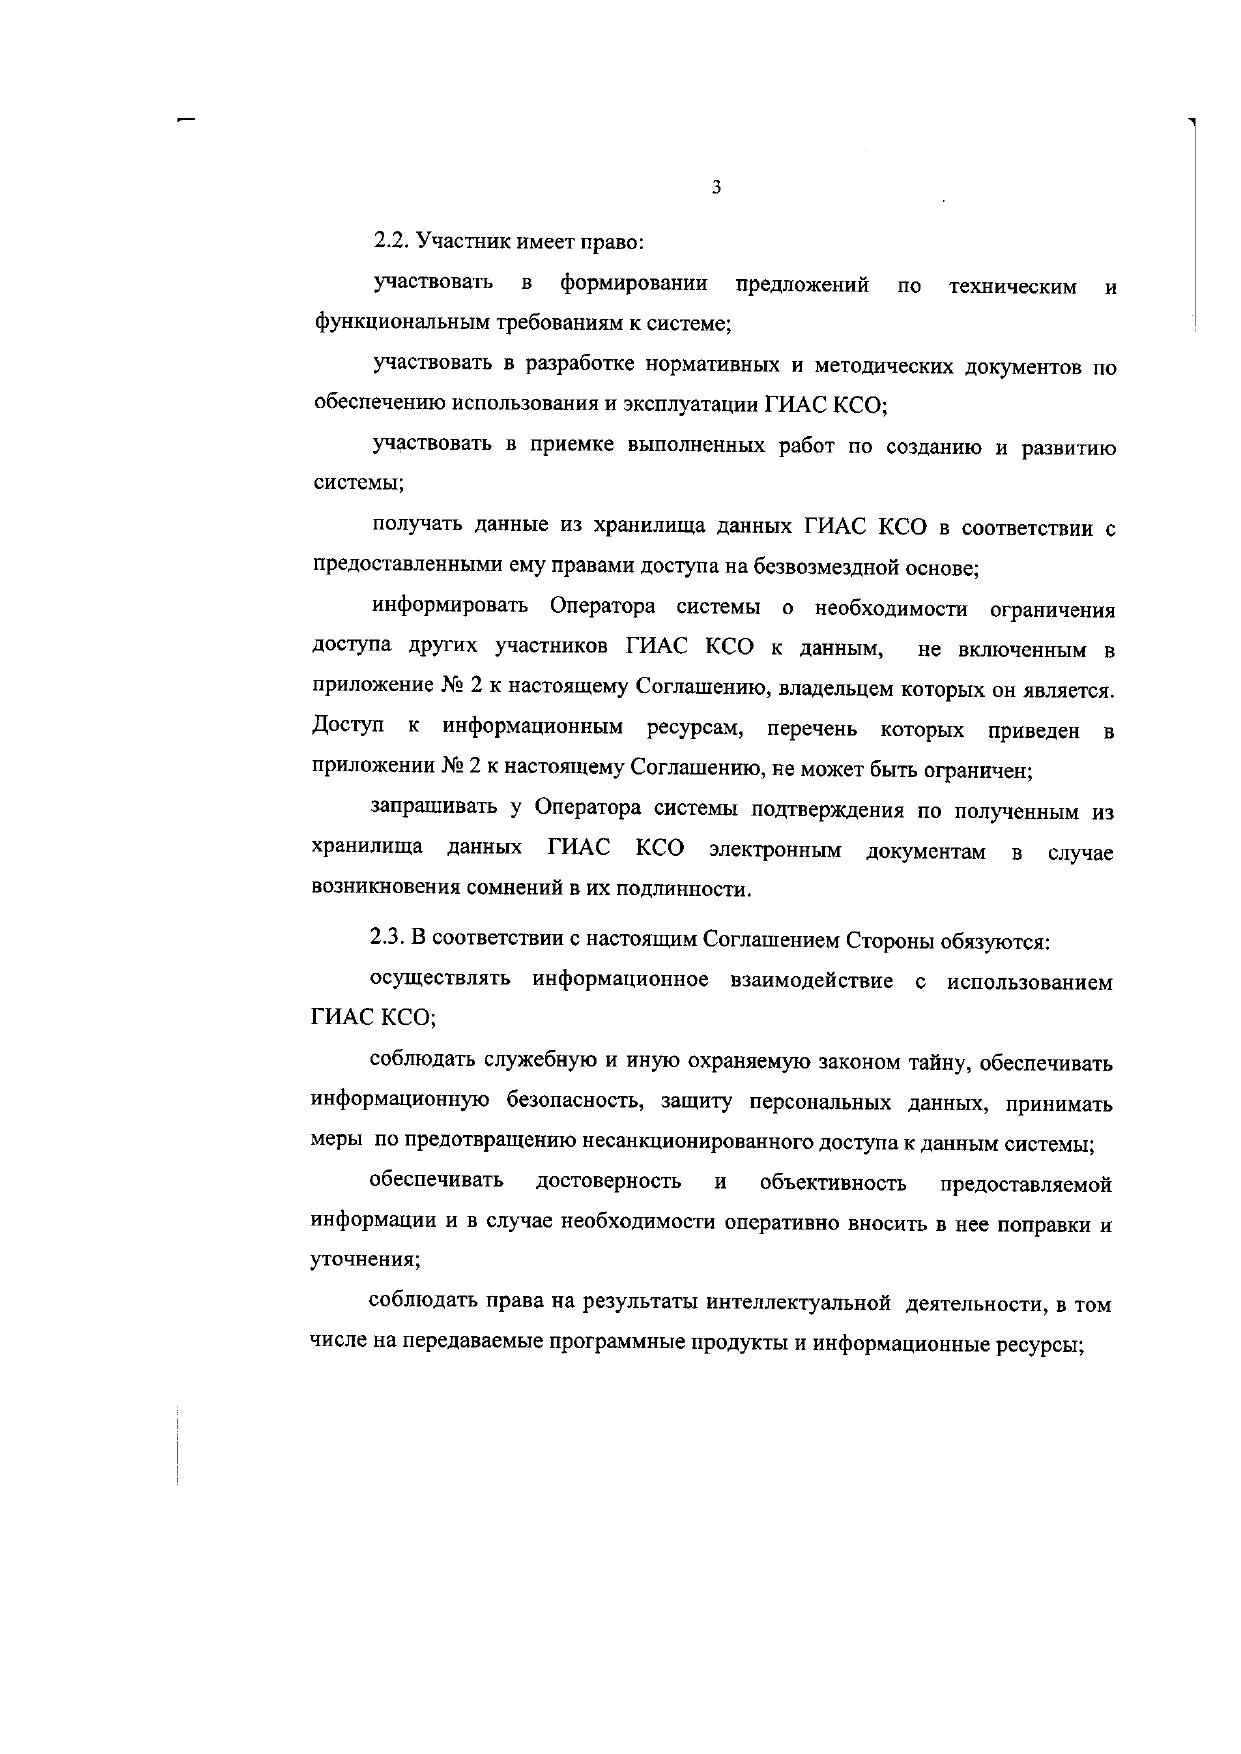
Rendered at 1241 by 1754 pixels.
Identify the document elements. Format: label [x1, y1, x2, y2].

picture [177, 118, 1198, 1519]
